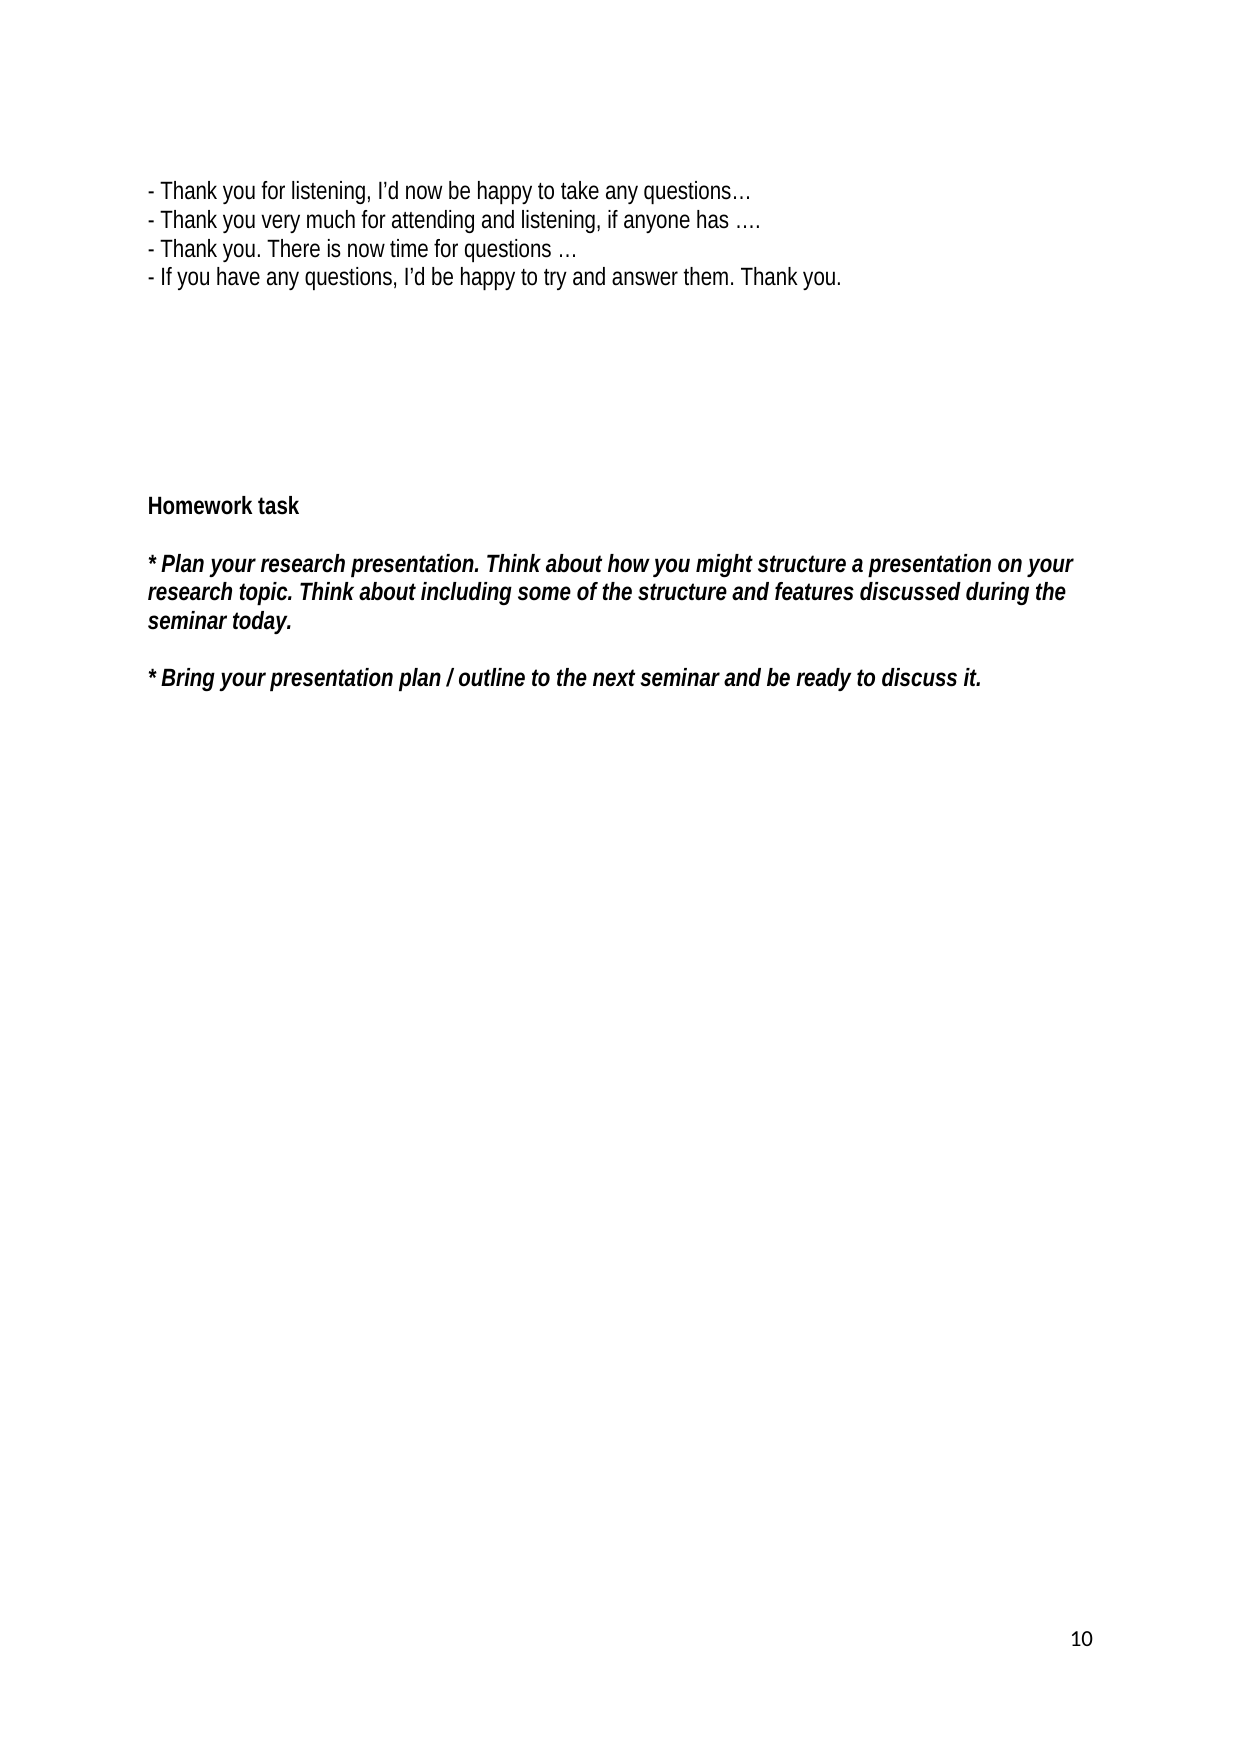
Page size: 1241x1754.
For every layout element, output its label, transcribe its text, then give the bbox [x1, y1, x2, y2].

text - If you have any questions, I’d be happy to try and answer them. Thank you. [148, 262, 1093, 291]
text * Bring your presentation plan / outline to the next seminar and be ready to discuss it. [148, 663, 1093, 692]
text * Plan your research presentation. Think about how you might structure a presentation on your research topic. Think about including some of the structure and features discussed during the seminar today. [148, 549, 1093, 634]
text - Thank you very much for attending and listening, if anyone has …. [148, 205, 1093, 233]
text Homework task [148, 491, 1093, 520]
text - Thank you. There is now time for questions … [148, 233, 1093, 262]
text - Thank you for listening, I’d now be happy to take any questions… [148, 176, 1093, 205]
